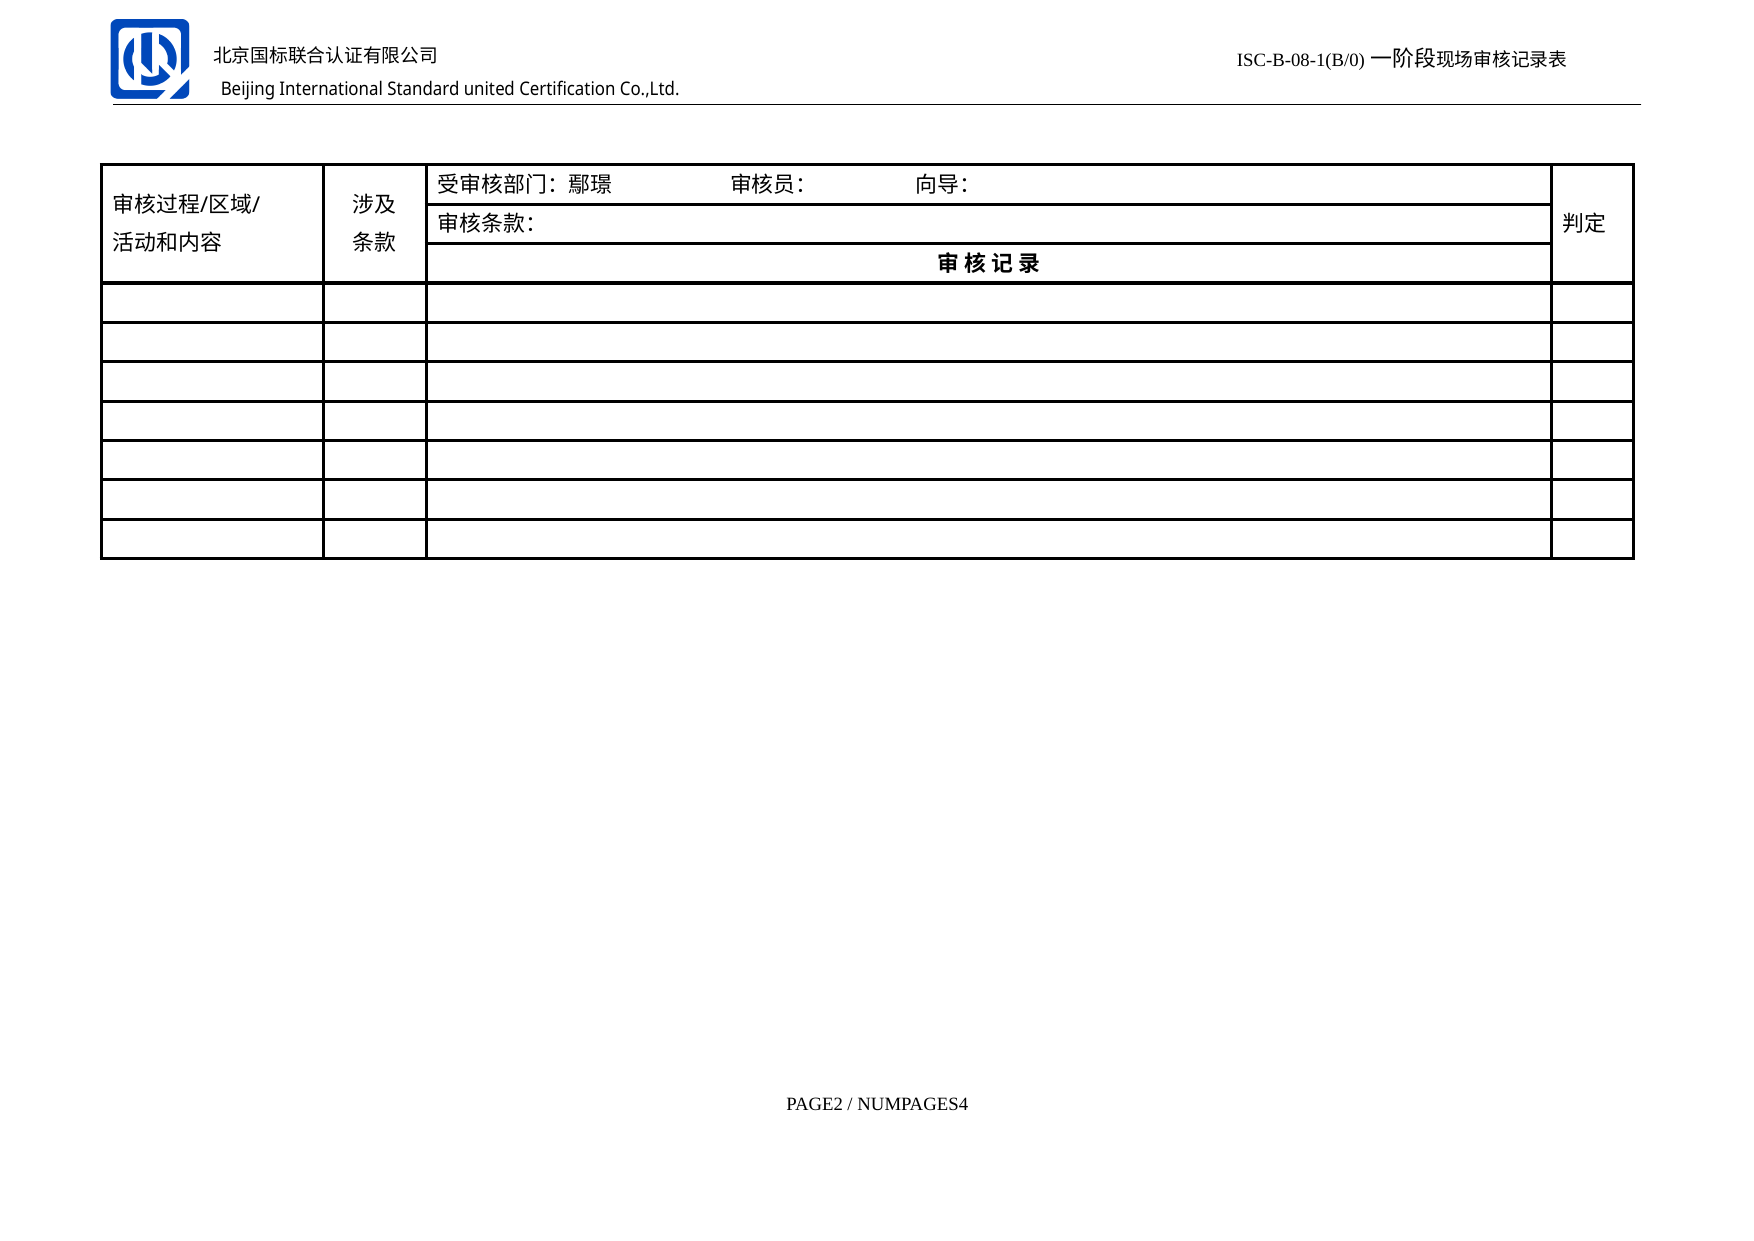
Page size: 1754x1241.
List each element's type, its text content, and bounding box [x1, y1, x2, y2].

table_cell [325, 442, 425, 478]
table_cell [325, 285, 425, 321]
table_cell [325, 403, 425, 439]
table_cell [325, 324, 425, 360]
table_cell [1553, 324, 1632, 360]
table_cell [428, 442, 1550, 478]
table_header 判定 [1553, 166, 1632, 281]
table_cell [103, 442, 322, 478]
table_cell [428, 285, 1550, 321]
table_header 审核过程/区域/ 活动和内容 [103, 166, 322, 281]
table_header 受审核部门：鄢璟 审核员： 向导： [428, 166, 1550, 203]
table_cell [103, 363, 322, 399]
table_cell [325, 521, 425, 557]
table_cell [1553, 521, 1632, 557]
table_cell [103, 481, 322, 518]
table_cell 审核条款： [428, 206, 1550, 242]
table_cell [1553, 481, 1632, 518]
table_cell 审 核 记 录 [428, 245, 1550, 281]
table_cell [103, 403, 322, 439]
table_cell [1553, 363, 1632, 399]
table_cell [103, 521, 322, 557]
table_cell [428, 403, 1550, 439]
picture [110, 19, 190, 99]
table_header 涉及 条款 [325, 166, 425, 281]
table_cell [428, 481, 1550, 518]
table_cell [325, 481, 425, 518]
table_cell [428, 324, 1550, 360]
table_cell [103, 324, 322, 360]
table_cell [428, 363, 1550, 399]
table_cell [1553, 285, 1632, 321]
table_cell [1553, 442, 1632, 478]
table_cell [103, 285, 322, 321]
table_cell [428, 521, 1550, 557]
table_cell [325, 363, 425, 399]
table_cell [1553, 403, 1632, 439]
